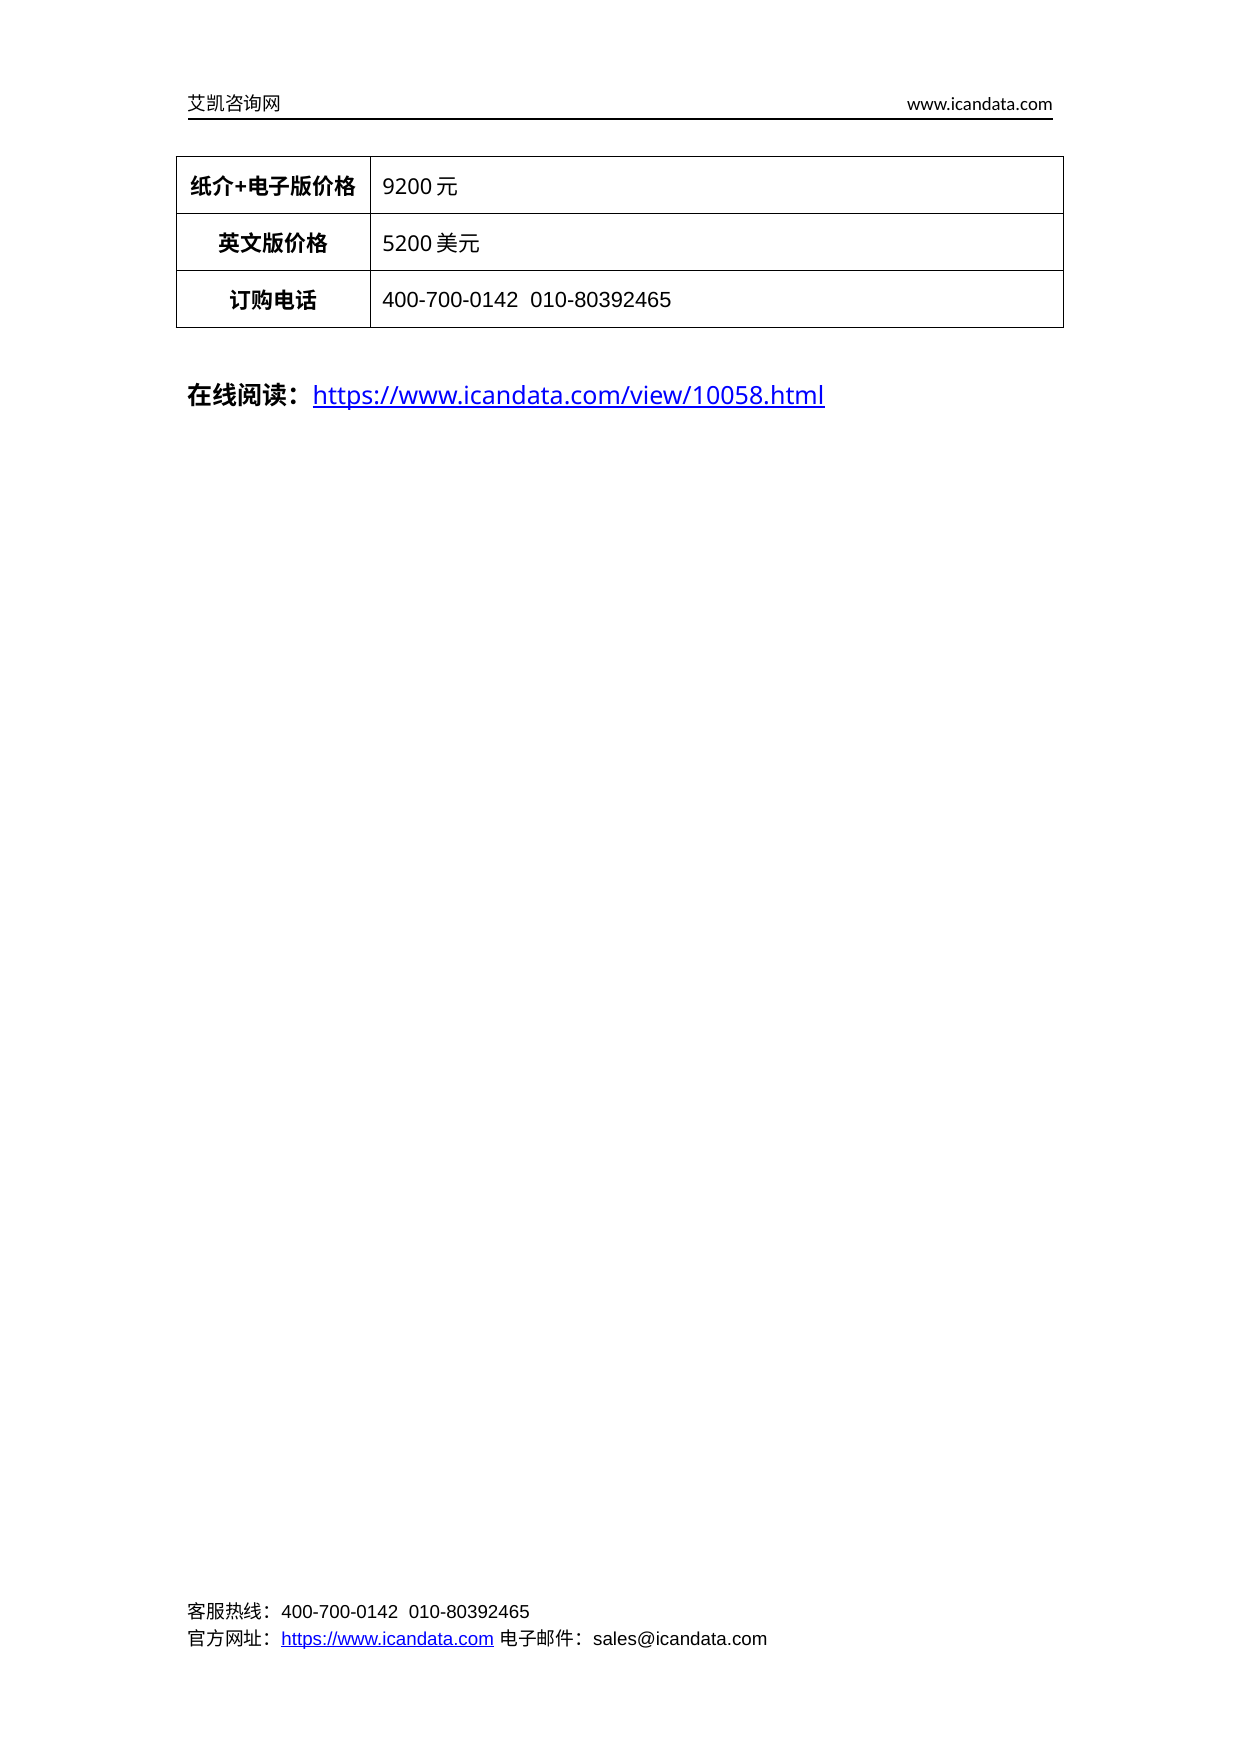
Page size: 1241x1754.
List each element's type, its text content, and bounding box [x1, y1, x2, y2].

table_cell 9200元 [371, 157, 1063, 213]
text 在线阅读：https://www.icandata.com/view/10058.html [187, 361, 1053, 426]
table_cell 英文版价格 [177, 214, 370, 270]
table_cell 订购电话 [177, 271, 370, 327]
table_cell 纸介+电子版价格 [177, 157, 370, 213]
table_cell 5200美元 [371, 214, 1063, 270]
table_cell 400-700-0142 010-80392465 [371, 271, 1063, 327]
